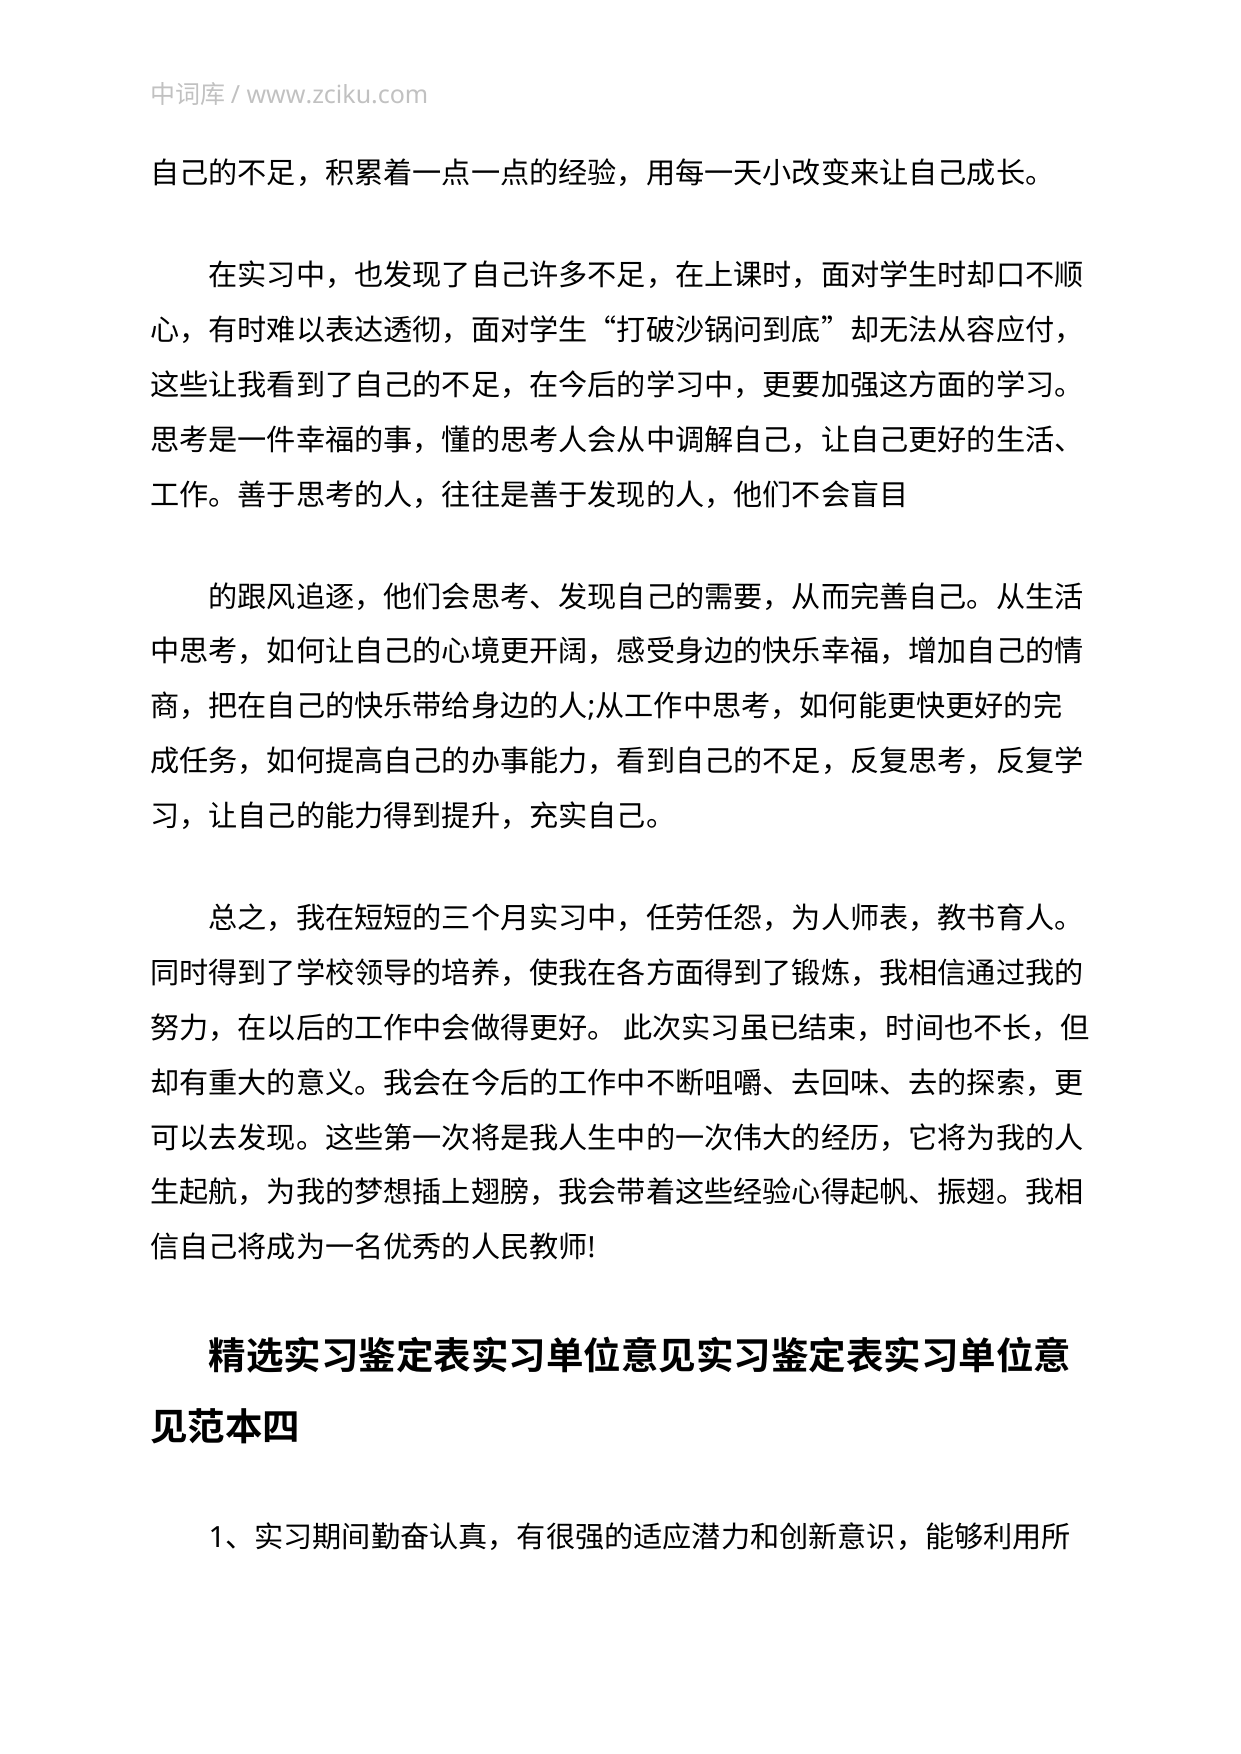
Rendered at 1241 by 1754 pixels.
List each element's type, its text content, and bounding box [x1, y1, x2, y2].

text 的跟风追逐，他们会思考、发现自己的需要，从而完善自己。从生活中思考，如何让自己的心境更开阔，感受身边的快乐幸福，增加自己的情商，把在自己的快乐带给身边的人;从工作中思考，如何能更快更好的完成任务，如何提高自己的办事能力，看到自己的不足，反复思考，反复学习，让自己的能力得到提升，充实自己。 [150, 573, 1090, 835]
text 总之，我在短短的三个月实习中，任劳任怨，为人师表，教书育人。同时得到了学校领导的培养，使我在各方面得到了锻炼，我相信通过我的努力，在以后的工作中会做得更好。 此次实习虽已结束，时间也不长，但却有重大的意义。我会在今后的工作中不断咀嚼、去回味、去的探索，更可以去发现。这些第一次将是我人生中的一次伟大的经历，它将为我的人生起航，为我的梦想插上翅膀，我会带着这些经验心得起帆、振翅。我相信自己将成为一名优秀的人民教师! [150, 894, 1090, 1266]
text 在实习中，也发现了自己许多不足，在上课时，面对学生时却口不顺心，有时难以表达透彻，面对学生“打破沙锅问到底”却无法从容应付，这些让我看到了自己的不足，在今后的学习中，更要加强这方面的学习。思考是一件幸福的事，懂的思考人会从中调解自己，让自己更好的生活、工作。善于思考的人，往往是善于发现的人，他们不会盲目 [150, 252, 1090, 514]
text 精选实习鉴定表实习单位意见实习鉴定表实习单位意见范本四 [150, 1326, 1090, 1451]
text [150, 1514, 1090, 1556]
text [150, 150, 1090, 192]
